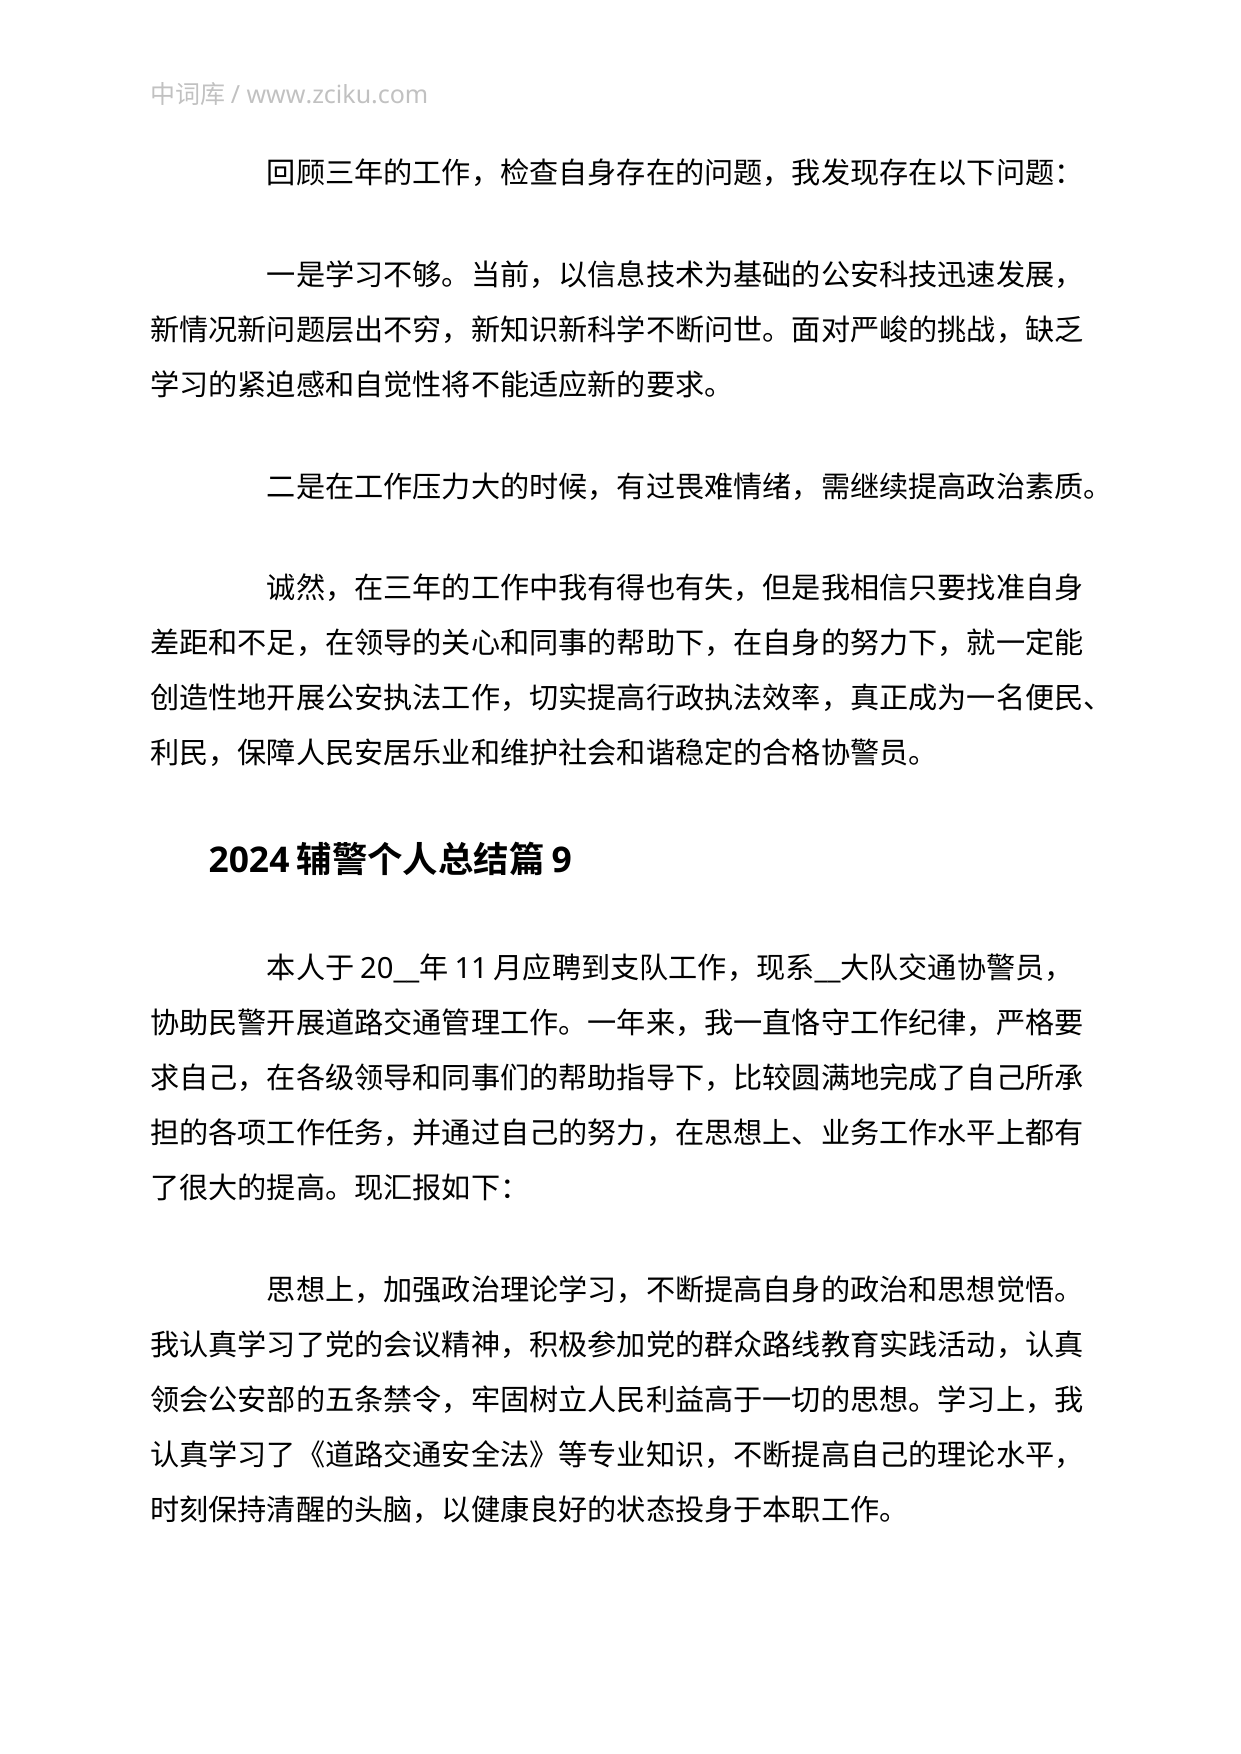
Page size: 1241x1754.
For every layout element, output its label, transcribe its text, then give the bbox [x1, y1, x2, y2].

text 回顾三年的工作，检查自身存在的问题，我发现存在以下问题： [150, 150, 1090, 192]
text 一是学习不够。当前，以信息技术为基础的公安科技迅速发展，新情况新问题层出不穷，新知识新科学不断问世。面对严峻的挑战，缺乏学习的紧迫感和自觉性将不能适应新的要求。 [150, 252, 1090, 404]
text 二是在工作压力大的时候，有过畏难情绪，需继续提高政治素质。 [150, 463, 1090, 506]
text 本人于20__年11月应聘到支队工作，现系__大队交通协警员，协助民警开展道路交通管理工作。一年来，我一直恪守工作纪律，严格要求自己，在各级领导和同事们的帮助指导下，比较圆满地完成了自己所承担的各项工作任务，并通过自己的努力，在思想上、业务工作水平上都有了很大的提高。现汇报如下： [150, 945, 1090, 1207]
text 诚然，在三年的工作中我有得也有失，但是我相信只要找准自身差距和不足，在领导的关心和同事的帮助下，在自身的努力下，就一定能创造性地开展公安执法工作，切实提高行政执法效率，真正成为一名便民、利民，保障人民安居乐业和维护社会和谐稳定的合格协警员。 [150, 565, 1090, 772]
text 思想上，加强政治理论学习，不断提高自身的政治和思想觉悟。我认真学习了党的会议精神，积极参加党的群众路线教育实践活动，认真领会公安部的五条禁令，牢固树立人民利益高于一切的思想。学习上，我认真学习了《道路交通安全法》等专业知识，不断提高自己的理论水平，时刻保持清醒的头脑，以健康良好的状态投身于本职工作。 [150, 1267, 1090, 1528]
text 2024辅警个人总结篇9 [150, 832, 1090, 883]
